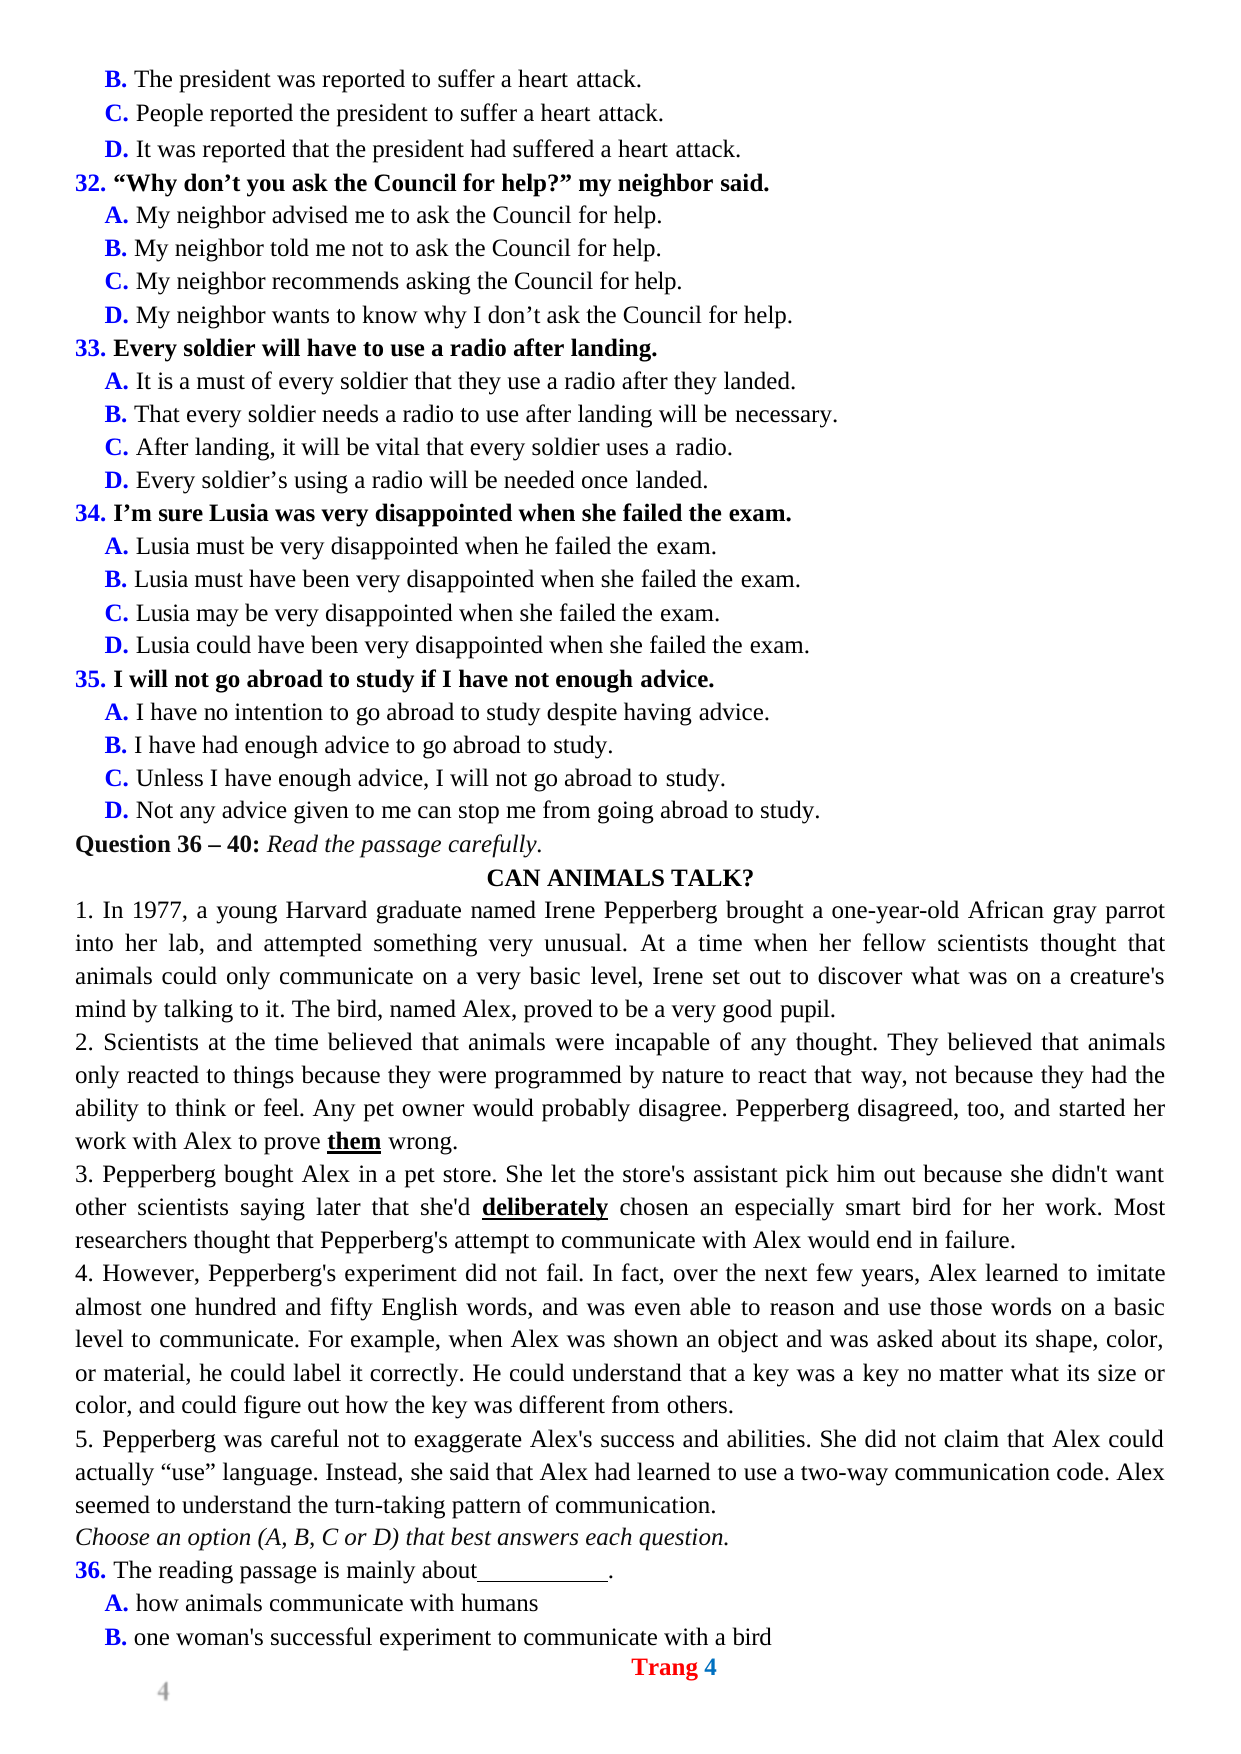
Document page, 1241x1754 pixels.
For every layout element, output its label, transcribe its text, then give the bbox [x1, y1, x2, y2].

list Lusia could have been very disappointed when she failed the exam. [104, 631, 1240, 659]
text Question 36 – 40: Read the passage carefully. [75, 829, 1240, 858]
list In 1977, a young Harvard graduate named Irene Pepperberg brought a one-year-old African gray parrot into her lab, and attempted something very unusual. At a time when her fellow scientists thought that animals could only communicate on a very basic level, Irene set out to discover what was on a creature's mind by talking to it. The bird, named Alex, proved to be a very good pupil. [75, 895, 1166, 1023]
list My neighbor recommends asking the Council for help. [104, 266, 1240, 295]
list I have had enough advice to go abroad to study. [104, 730, 1240, 758]
list However, Pepperberg's experiment did not fail. In fact, over the next few years, Alex learned to imitate almost one hundred and fifty English words, and was even able to reason and use those words on a basic level to communicate. For example, when Alex was shown an object and was asked about its shape, color, or material, he could label it correctly. He could understand that a key was a key no matter what its size or color, and could figure out how the key was different from others. [75, 1258, 1166, 1419]
subtitle CAN ANIMALS TALK? [52, 863, 1189, 891]
list The reading passage is mainly about . [75, 1556, 1240, 1584]
list Not any advice given to me can stop me from going abroad to study. [104, 796, 1240, 824]
text Choose an option (A, B, C or D) that best answers each question. [75, 1523, 1240, 1551]
list My neighbor advised me to ask the Council for help. [104, 200, 1240, 229]
list It is a must of every soldier that they use a radio after they landed. [104, 366, 1240, 395]
list how animals communicate with humans [104, 1588, 1240, 1617]
list I have no intention to go abroad to study despite having advice. [104, 697, 1240, 725]
picture [155, 1680, 171, 1702]
subtitle “Why don’t you ask the Council for help?” my neighbor said. [75, 168, 1240, 197]
list Lusia may be very disappointed when she failed the exam. [104, 598, 1240, 626]
list People reported the president to suffer a heart attack. [104, 98, 1240, 127]
list Pepperberg was careful not to exaggerate Alex's success and abilities. She did not claim that Alex could actually “use” language. Instead, she said that Alex had learned to use a two-way communication code. Alex seemed to understand the turn-taking pattern of communication. [75, 1424, 1166, 1518]
subtitle Every soldier will have to use a radio after landing. [75, 333, 1240, 362]
list Lusia must have been very disappointed when she failed the exam. [104, 564, 1240, 593]
subtitle I’m sure Lusia was very disappointed when she failed the exam. [75, 498, 1240, 527]
list My neighbor told me not to ask the Council for help. [104, 233, 1240, 262]
list Scientists at the time believed that animals were incapable of any thought. They believed that animals only reacted to things because they were programmed by nature to react that way, not because they had the ability to think or feel. Any pet owner would probably disagree. Pepperberg disagreed, too, and started her work with Alex to prove them wrong. [75, 1027, 1166, 1155]
list My neighbor wants to know why I don’t ask the Council for help. [104, 300, 1240, 329]
list It was reported that the president had suffered a heart attack. [104, 134, 1240, 163]
subtitle I will not go abroad to study if I have not enough advice. [75, 664, 1240, 693]
list Pepperberg bought Alex in a pet store. She let the store's assistant pick him out because she didn't want other scientists saying later that she'd deliberately chosen an especially smart bird for her work. Most researchers thought that Pepperberg's attempt to communicate with Alex would end in failure. [75, 1159, 1165, 1254]
list Unless I have enough advice, I will not go abroad to study. [104, 763, 1240, 791]
list one woman's successful experiment to communicate with a bird [104, 1622, 1240, 1650]
list Lusia must be very disappointed when he failed the exam. [104, 531, 1240, 560]
list Every soldier’s using a radio will be needed once landed. [104, 465, 1240, 494]
list After landing, it will be vital that every soldier uses a radio. [104, 432, 1240, 461]
list That every soldier needs a radio to use after landing will be necessary. [104, 399, 1240, 428]
list The president was reported to suffer a heart attack. [104, 64, 1240, 93]
